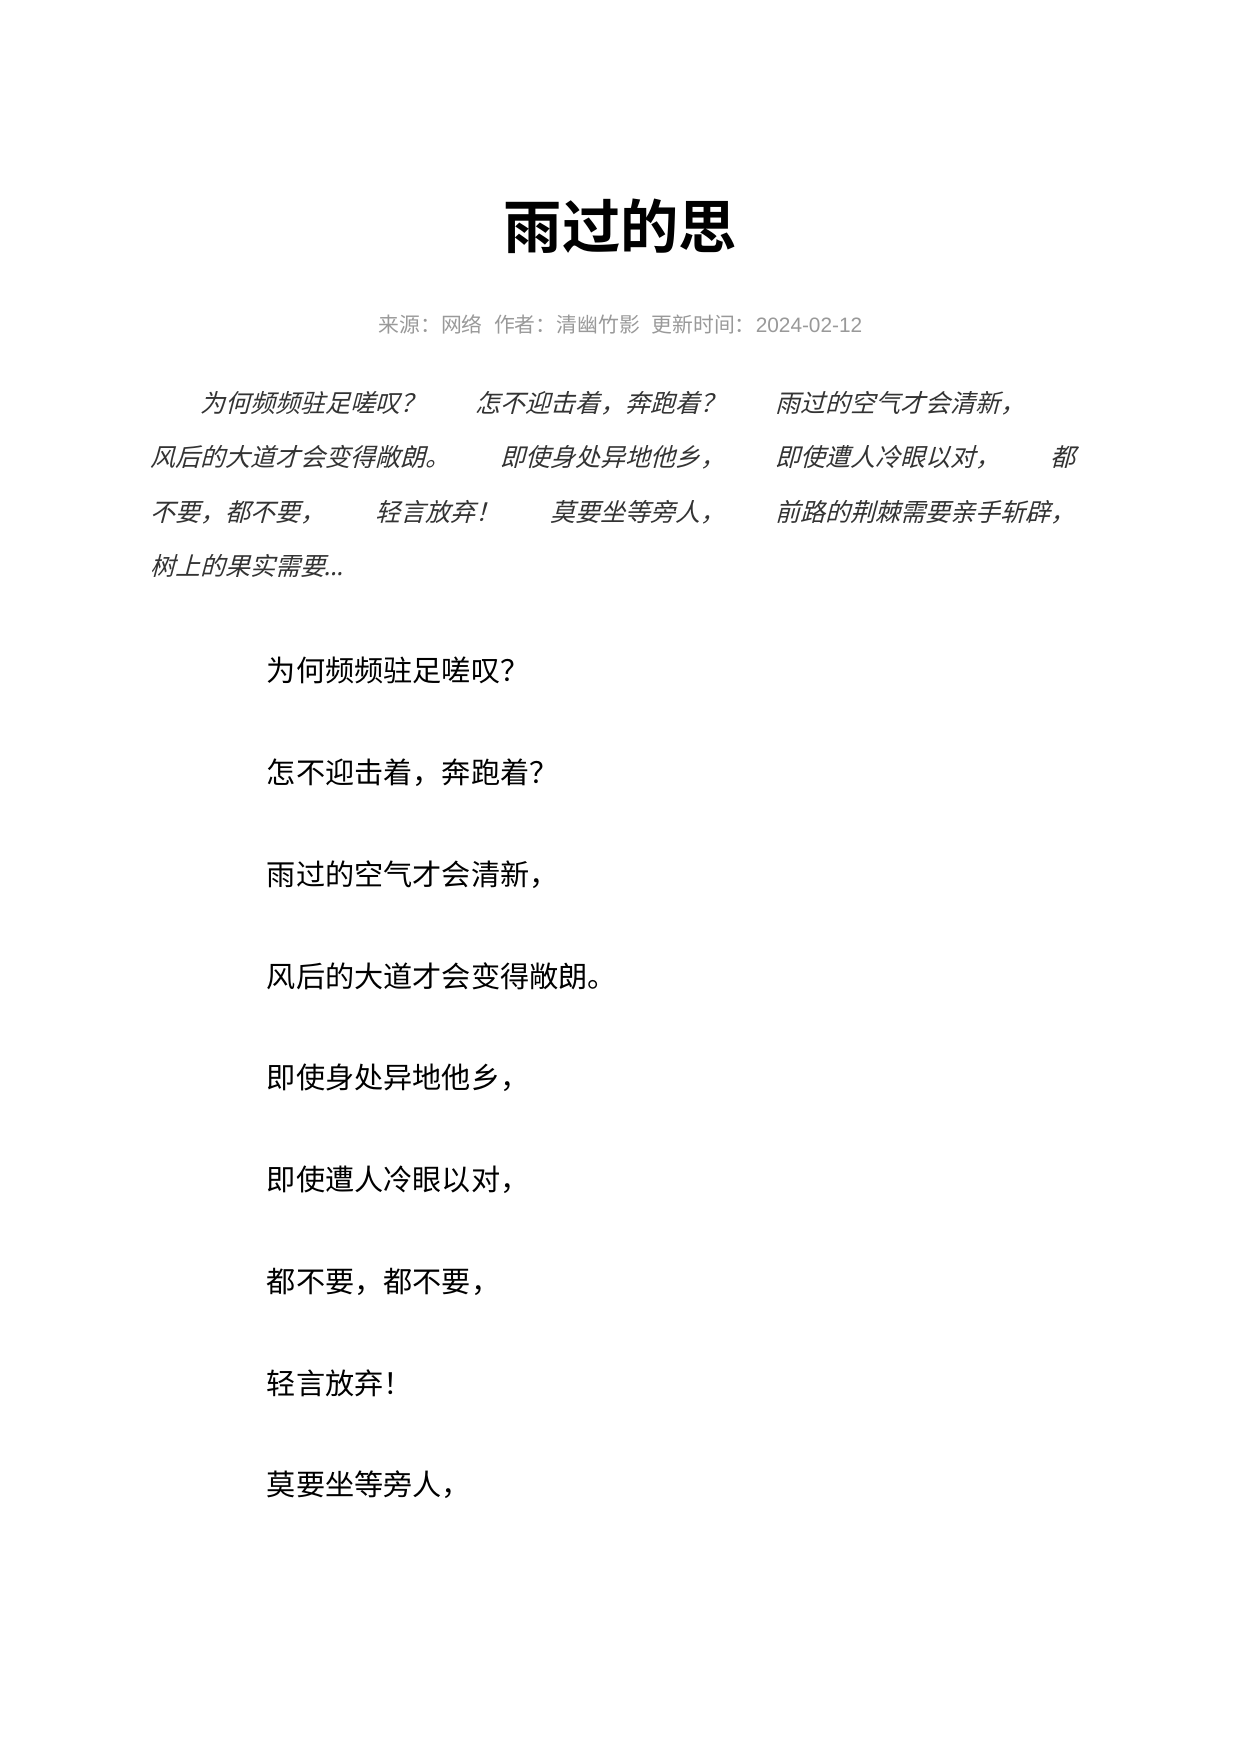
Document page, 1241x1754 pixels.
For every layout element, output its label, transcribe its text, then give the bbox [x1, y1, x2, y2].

text 即使身处异地他乡， [150, 1055, 1090, 1097]
text 都不要，都不要， [150, 1258, 1090, 1301]
text 来源：网络 作者：清幽竹影 更新时间：2024-02-12 [150, 313, 1090, 337]
text 为何频频驻足嗟叹？ 怎不迎击着，奔跑着？ 雨过的空气才会清新， 风后的大道才会变得敞朗。 即使身处异地他乡， 即使遭人冷眼以对， 都不要，都不要， 轻言放弃！ 莫要坐等旁人， 前路的荆棘需要亲手斩辟， 树上的果实需要... [150, 383, 1090, 583]
text 为何频频驻足嗟叹？ [150, 648, 1090, 690]
text 即使遭人冷眼以对， [150, 1157, 1090, 1199]
text 怎不迎击着，奔跑着？ [150, 749, 1090, 792]
text 风后的大道才会变得敞朗。 [150, 953, 1090, 995]
subtitle 雨过的思 [150, 181, 1090, 266]
text 轻言放弃！ [150, 1360, 1090, 1402]
text 雨过的空气才会清新， [150, 851, 1090, 894]
text 莫要坐等旁人， [150, 1462, 1090, 1504]
